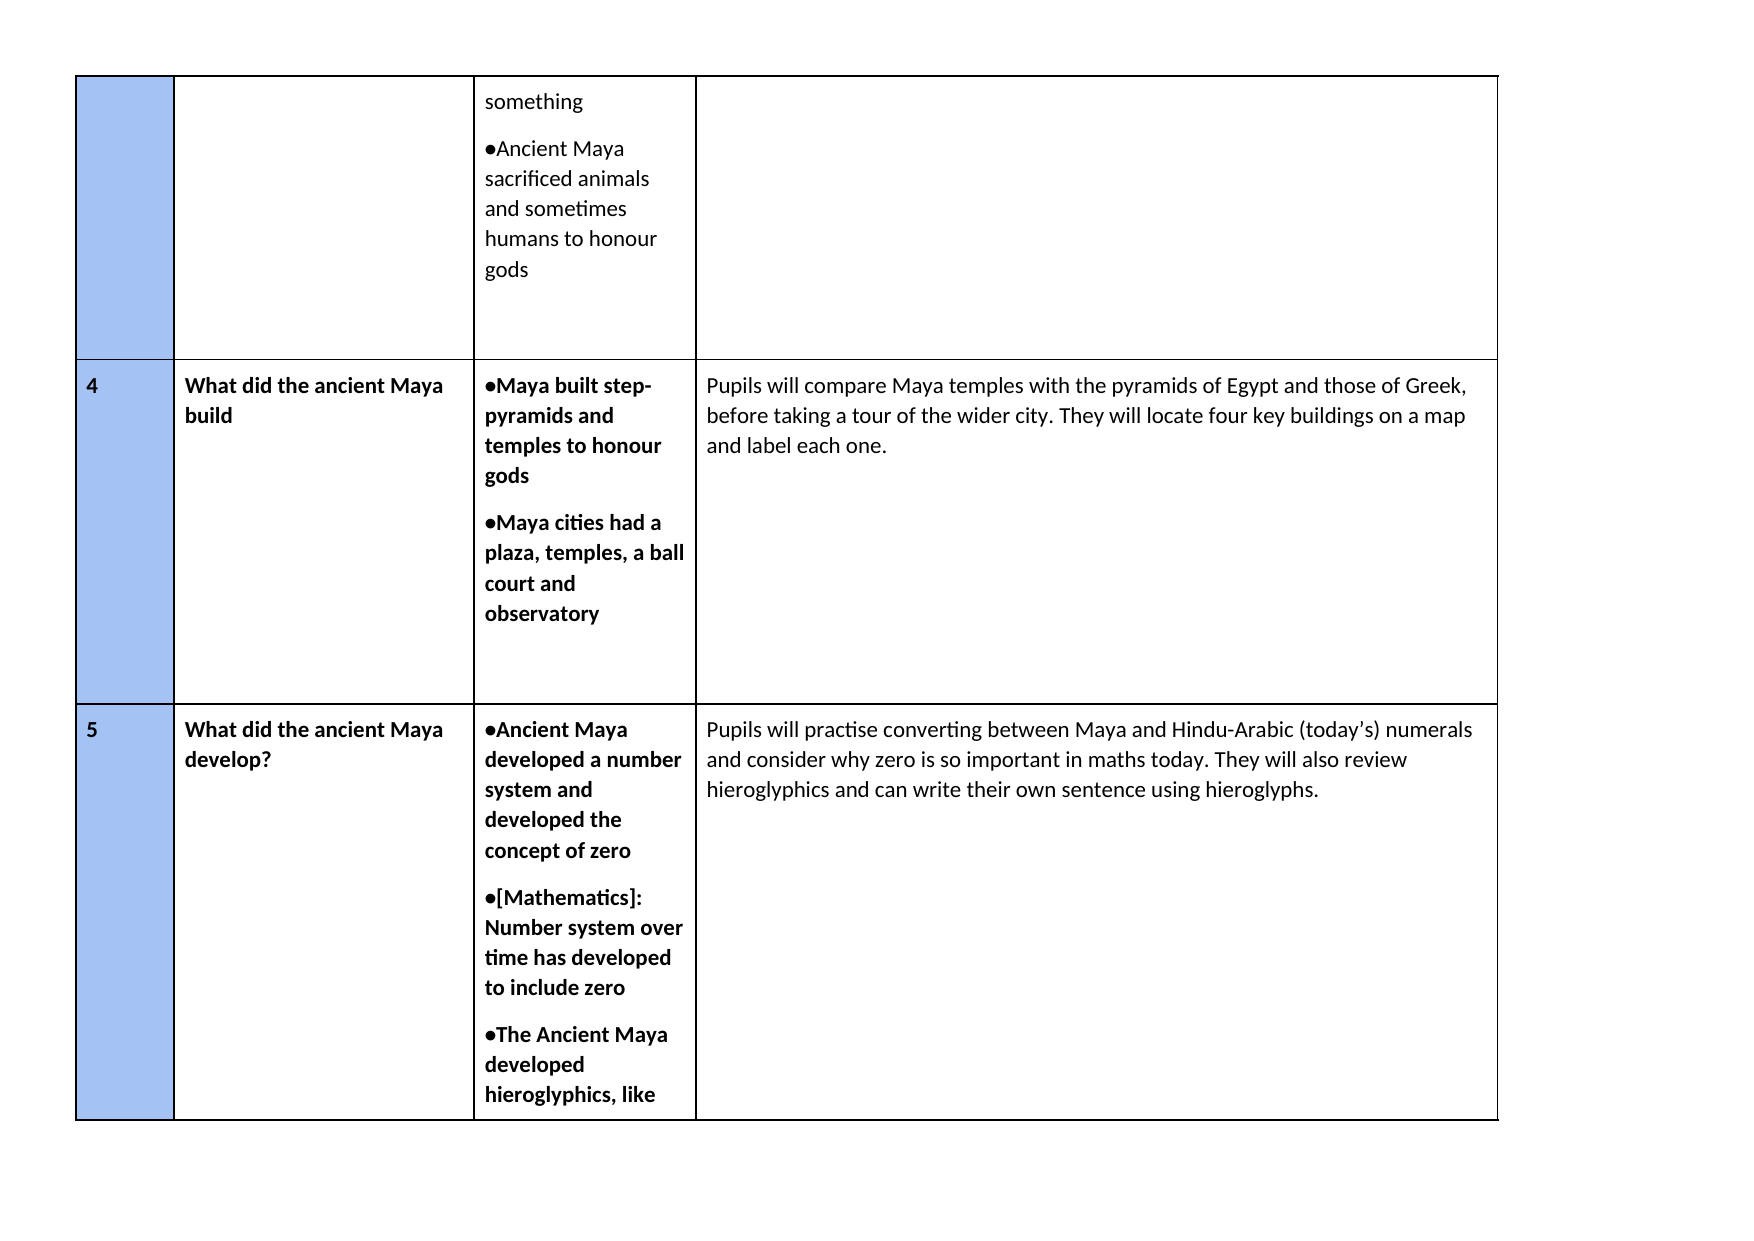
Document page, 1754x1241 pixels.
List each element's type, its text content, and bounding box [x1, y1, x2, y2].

table_cell Pupils will compare Maya temples with the pyramids of Egypt and those of Greek, before taking a tour of the wider city. They will locate four key buildings on a map and label each one. [697, 360, 1497, 703]
table_cell 5 [77, 705, 173, 1119]
table_cell What did the ancient Maya build [175, 360, 473, 703]
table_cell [475, 77, 695, 359]
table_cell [697, 705, 1497, 1119]
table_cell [175, 705, 473, 1119]
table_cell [175, 77, 473, 359]
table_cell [475, 705, 695, 1119]
table_cell •Maya built step-pyramids and temples to honour gods •Maya cities had a plaza, temples, a ball court and observatory [475, 360, 695, 703]
table_cell 4 [77, 360, 173, 703]
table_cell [697, 77, 1497, 359]
table_cell 3 [77, 77, 173, 359]
